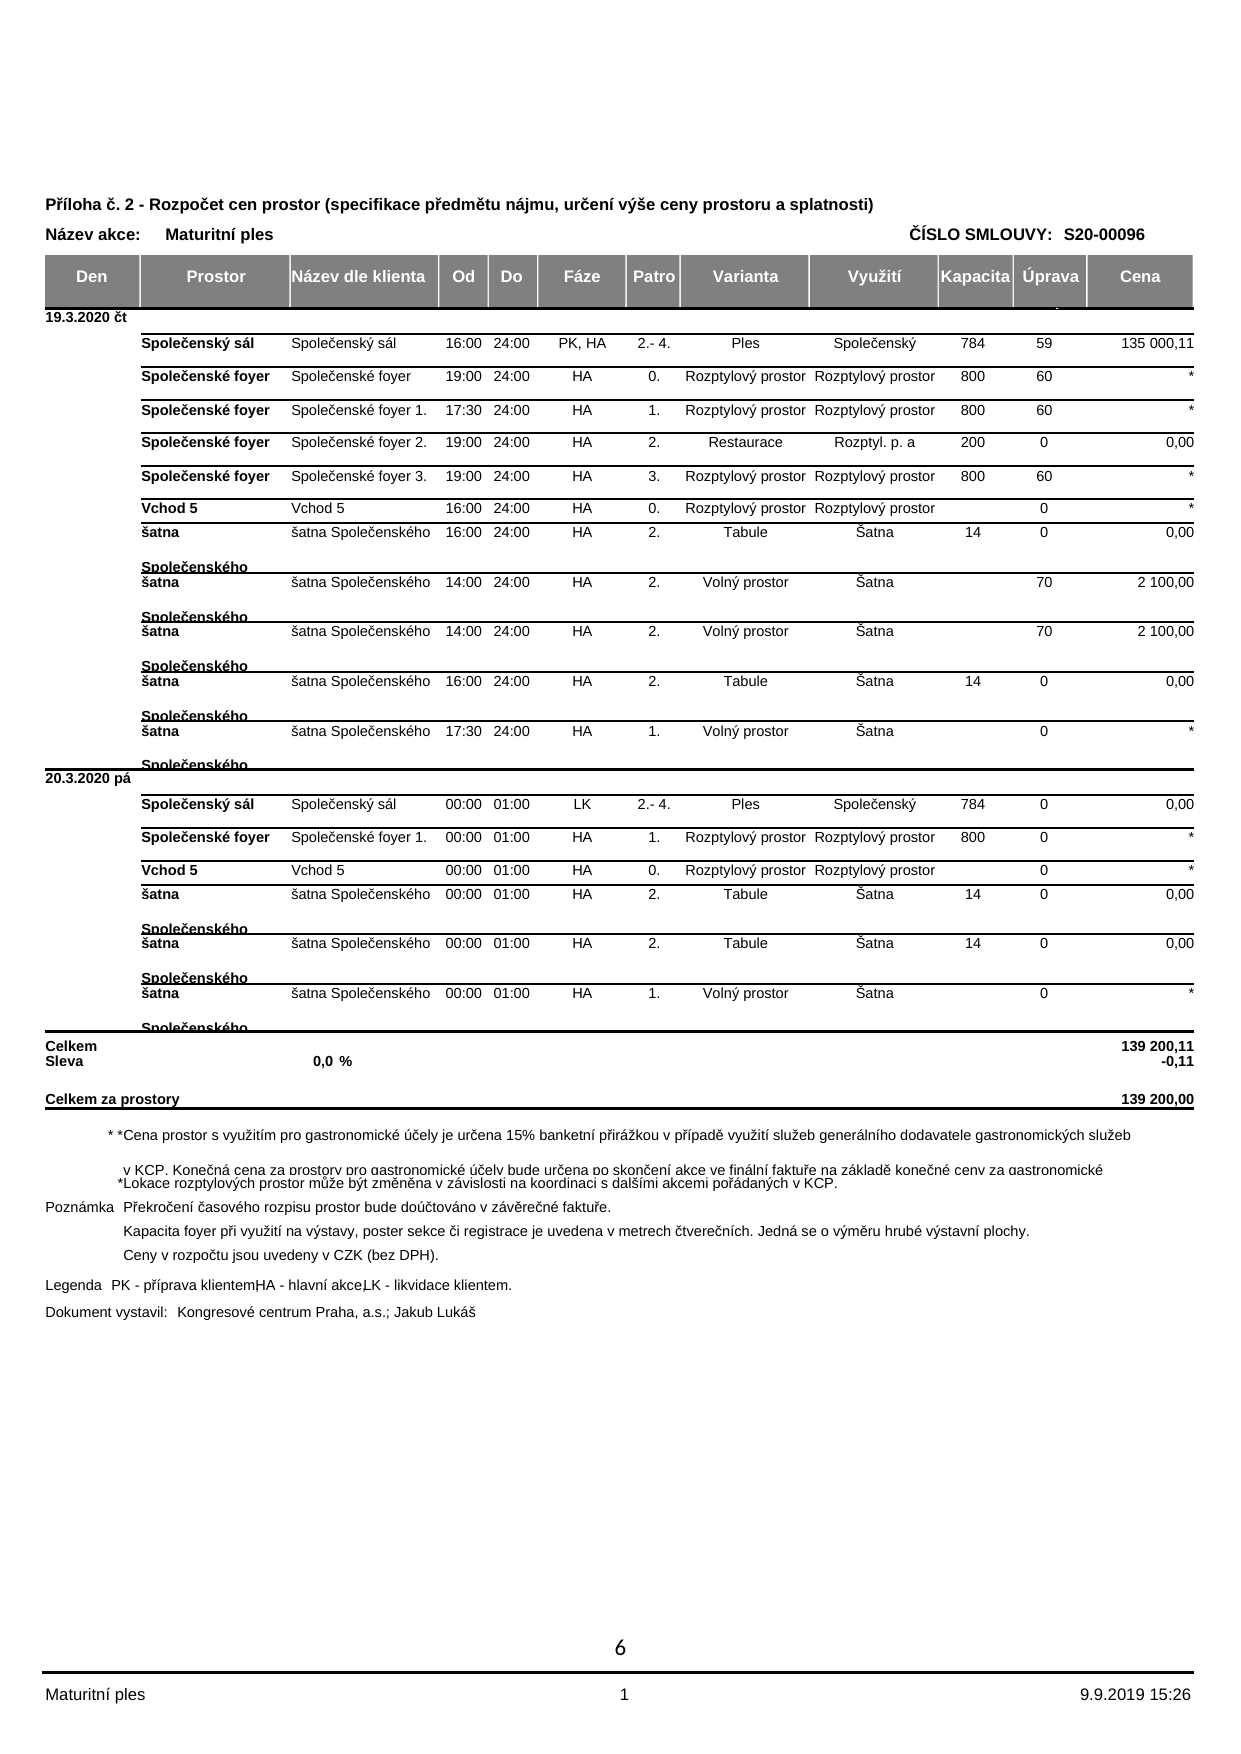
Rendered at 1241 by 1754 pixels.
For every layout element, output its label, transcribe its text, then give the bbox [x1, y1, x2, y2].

text HA - hlavní akce, [255, 1277, 363, 1293]
text 00:00 [441, 886, 486, 902]
text Legenda [45, 1277, 111, 1293]
text Tabule [681, 935, 810, 952]
text 0 [1011, 862, 1077, 878]
text 24:00 [486, 467, 537, 484]
text 0,00 [1077, 886, 1194, 902]
text HA [537, 434, 627, 451]
text 2. [627, 673, 681, 689]
text HA [537, 500, 627, 517]
text šatna Společenského [291, 935, 441, 952]
text Rozptylový prostor [681, 368, 810, 385]
text 24:00 [486, 368, 537, 385]
text šatna Společenského [291, 722, 441, 739]
text HA [537, 467, 627, 484]
text 135 000,11 [1077, 335, 1194, 352]
text Společenského [141, 658, 291, 671]
text 0,00 [1077, 434, 1194, 451]
text Den [45, 267, 138, 286]
text * [1077, 862, 1194, 878]
text Rozptylový prostor [810, 500, 939, 517]
text 0,00 [1077, 673, 1194, 689]
text 0. [627, 500, 681, 517]
text Kapacita [939, 267, 1011, 286]
text Společenské foyer [141, 434, 291, 451]
text 2 100,00 [1077, 623, 1194, 640]
text 2 100,00 [1077, 574, 1194, 590]
text Tabule [681, 673, 810, 689]
text 00:00 [441, 862, 486, 878]
text Ceny v rozpočtu jsou uvedeny v CZK (bez DPH). [123, 1247, 483, 1263]
text Společenské foyer [141, 401, 291, 418]
text 01:00 [486, 796, 537, 812]
text Společenské foyer [141, 368, 291, 385]
text Šatna [810, 673, 939, 689]
text 0. [627, 862, 681, 878]
text Společenský [810, 335, 939, 352]
text Rozptylový prostor [681, 829, 810, 845]
text 60 [1011, 467, 1077, 484]
text Společenské foyer 3. [291, 467, 441, 484]
text 0. [627, 368, 681, 385]
text Vchod 5 [141, 500, 291, 517]
text HA [537, 401, 627, 418]
text Volný prostor [681, 623, 810, 640]
text Využití [810, 267, 939, 286]
text Rozptylový prostor [681, 467, 810, 484]
text 24:00 [486, 673, 537, 689]
text Šatna [810, 524, 939, 541]
text 800 [939, 368, 1007, 385]
text Patro [627, 267, 681, 286]
text Šatna [810, 722, 939, 739]
text 0,00 [1077, 524, 1194, 541]
text 0 [1011, 829, 1077, 845]
text Rozptyl. p. a [810, 434, 939, 451]
text šatna [141, 886, 291, 902]
text 70 [1011, 574, 1077, 590]
text PK, HA [537, 335, 627, 352]
text 24:00 [486, 335, 537, 352]
text 2.- 4. [627, 335, 681, 352]
text Volný prostor [681, 574, 810, 590]
text 00:00 [441, 829, 486, 845]
text 19:00 [441, 467, 486, 484]
text Rozptylový prostor [810, 862, 939, 878]
text HA [537, 524, 627, 541]
text * [1077, 401, 1194, 418]
text Kongresové centrum Praha, a.s.; Jakub Lukáš [177, 1303, 1170, 1320]
text 0 [1011, 524, 1077, 541]
text 1. [627, 985, 681, 1001]
text 800 [939, 467, 1007, 484]
text Společenské foyer 1. [291, 401, 441, 418]
text 16:00 [441, 673, 486, 689]
text 0 [1011, 673, 1077, 689]
text 01:00 [486, 935, 537, 952]
text 19:00 [441, 434, 486, 451]
text 784 [939, 796, 1007, 812]
text šatna Společenského [291, 524, 441, 541]
text Ples [681, 335, 810, 352]
text šatna [141, 722, 291, 739]
text šatna [141, 623, 291, 640]
text * [1077, 467, 1194, 484]
text HA [537, 673, 627, 689]
text šatna [141, 985, 291, 1001]
text 59 [1011, 335, 1077, 352]
text 200 [939, 434, 1007, 451]
text Cena [1088, 267, 1193, 286]
text Společenského [141, 608, 291, 621]
text 19.3.2020 čt [45, 309, 141, 326]
text ČÍSLO SMLOUVY: [909, 225, 1063, 244]
text Šatna [810, 935, 939, 952]
text Ples [681, 796, 810, 812]
text 24:00 [486, 524, 537, 541]
text 24:00 [486, 722, 537, 739]
text PK - příprava klientem, [111, 1277, 255, 1293]
text Společenský sál [141, 796, 291, 812]
text šatna Společenského [291, 673, 441, 689]
text Maturitní ples [45, 1684, 528, 1704]
text 16:00 [441, 500, 486, 517]
text 1. [627, 722, 681, 739]
text Úprava [1014, 267, 1087, 286]
text šatna Společenského [291, 623, 441, 640]
text 01:00 [486, 829, 537, 845]
text Společenský [810, 796, 939, 812]
text Lokace rozptylových prostor může být změněna v závislosti na koordinaci s dalšími akcemi pořádaných v KCP. [123, 1174, 1071, 1191]
text 9.9.2019 15:26 [1023, 1684, 1191, 1704]
text Rozptylový prostor [681, 862, 810, 878]
text 01:00 [486, 886, 537, 902]
text Rozptylový prostor [810, 368, 939, 385]
text Do [486, 267, 537, 286]
text 2. [627, 574, 681, 590]
text Fáze [537, 267, 627, 286]
text * [45, 1174, 123, 1191]
text Rozptylový prostor [810, 829, 939, 845]
text Tabule [681, 524, 810, 541]
text Vchod 5 [291, 862, 441, 878]
text * * [45, 1127, 123, 1143]
text 17:30 [441, 401, 486, 418]
text 784 [939, 335, 1007, 352]
text 14:00 [441, 623, 486, 640]
text HA [537, 829, 627, 845]
text 16:00 [441, 524, 486, 541]
text šatna [141, 574, 291, 590]
text 0 [1011, 985, 1077, 1001]
text Celkem [45, 1038, 345, 1054]
text Poznámka [45, 1198, 123, 1215]
text Rozptylový prostor [810, 401, 939, 418]
text Šatna [810, 574, 939, 590]
text 800 [939, 829, 1007, 845]
text 2. [627, 434, 681, 451]
text 00:00 [441, 985, 486, 1001]
text 24:00 [486, 434, 537, 451]
text Tabule [681, 886, 810, 902]
text Společenské foyer [141, 829, 291, 845]
text 2.- 4. [627, 796, 681, 812]
text Volný prostor [681, 985, 810, 1001]
text 24:00 [486, 500, 537, 517]
text HA [537, 574, 627, 590]
text 0 [1011, 886, 1077, 902]
text Maturitní ples [165, 225, 909, 244]
text šatna Společenského [291, 886, 441, 902]
text 1 [579, 1684, 669, 1704]
text 0,0 [273, 1054, 333, 1069]
text Volný prostor [681, 722, 810, 739]
text 17:30 [441, 722, 486, 739]
text Šatna [810, 886, 939, 902]
text * [1077, 829, 1194, 845]
text 24:00 [486, 574, 537, 590]
text 00:00 [441, 796, 486, 812]
text 0,00 [1077, 935, 1194, 952]
text 0 [1011, 935, 1077, 952]
text Společenské foyer [141, 467, 291, 484]
text Dokument vystavil: [45, 1303, 177, 1320]
text Rozptylový prostor [681, 500, 810, 517]
text 24:00 [486, 401, 537, 418]
text Sleva [45, 1054, 270, 1069]
text šatna [141, 673, 291, 689]
text * [1077, 722, 1194, 739]
text * [1077, 368, 1194, 385]
text Společenského [141, 920, 291, 933]
text 14:00 [441, 574, 486, 590]
text Šatna [810, 623, 939, 640]
text HA [537, 985, 627, 1001]
text 14 [939, 886, 1007, 902]
text Šatna [810, 985, 939, 1001]
text 01:00 [486, 862, 537, 878]
text LK [537, 796, 627, 812]
text 2. [627, 886, 681, 902]
text 19:00 [441, 368, 486, 385]
text Příloha č. 2 - Rozpočet cen prostor (specifikace předmětu nájmu, určení výše ceny prostoru a splatnosti) [45, 195, 1194, 214]
text Společenský sál [291, 335, 441, 352]
text 0 [1011, 434, 1077, 451]
text Společenský sál [291, 796, 441, 812]
text 139 200,00 [1082, 1091, 1194, 1107]
text Restaurace [681, 434, 810, 451]
text 139 200,11 [1082, 1038, 1194, 1054]
text šatna [141, 524, 291, 541]
text Prostor [141, 267, 291, 286]
text 16:00 [441, 335, 486, 352]
text 01:00 [486, 985, 537, 1001]
text 00:00 [441, 935, 486, 952]
text 1. [627, 829, 681, 845]
text Společenské foyer 1. [291, 829, 441, 845]
text 20.3.2020 pá [45, 769, 141, 786]
text Rozptylový prostor [810, 467, 939, 484]
text HA [537, 862, 627, 878]
text šatna [141, 935, 291, 952]
text 2. [627, 524, 681, 541]
text % [339, 1053, 364, 1070]
text šatna Společenského [291, 985, 441, 1001]
text Vchod 5 [141, 862, 291, 878]
text Společenský sál [141, 335, 291, 352]
text 0 [1011, 796, 1077, 812]
text * [1077, 500, 1194, 517]
text * [1077, 985, 1194, 1001]
text Název dle klienta [291, 267, 438, 286]
text 0,00 [1077, 796, 1194, 812]
text Rozptylový prostor [681, 401, 810, 418]
text 1. [627, 401, 681, 418]
text Varianta [681, 267, 810, 286]
text šatna Společenského [291, 574, 441, 590]
text v KCP. Konečná cena za prostory pro gastronomické účely bude určena po skončení akce ve finální faktuře na základě konečné ceny za gastronomické [123, 1161, 1143, 1174]
text 0 [1011, 500, 1077, 517]
text S20-00096 [1063, 225, 1194, 244]
text HA [537, 368, 627, 385]
text 60 [1011, 368, 1077, 385]
text HA [537, 623, 627, 640]
text 14 [939, 524, 1007, 541]
text 3. [627, 467, 681, 484]
text Společenského [141, 559, 291, 572]
text 70 [1011, 623, 1077, 640]
text LK - likvidace klientem. [363, 1277, 663, 1293]
text 14 [939, 935, 1007, 952]
text 24:00 [486, 623, 537, 640]
text Od [438, 267, 486, 286]
text HA [537, 722, 627, 739]
text Překročení časového rozpisu prostor bude doúčtováno v závěrečné faktuře. [123, 1198, 1071, 1215]
text HA [537, 886, 627, 902]
text Vchod 5 [291, 500, 441, 517]
text Kapacita foyer při využití na výstavy, poster sekce či registrace je uvedena v metrech čtverečních. Jedná se o výměru hrubé výstavní plochy. [123, 1223, 1179, 1239]
text Celkem za prostory [45, 1091, 351, 1107]
text Společenské foyer [291, 368, 441, 385]
text 60 [1011, 401, 1077, 418]
text 0 [1011, 722, 1077, 739]
text Název akce: [45, 225, 165, 244]
text 800 [939, 401, 1007, 418]
text Společenského [141, 707, 291, 720]
text HA [537, 935, 627, 952]
text Cena prostor s využitím pro gastronomické účely je určena 15% banketní přirážkou v případě využití služeb generálního dodavatele gastronomických služeb [123, 1127, 1143, 1143]
text 2. [627, 935, 681, 952]
text Společenského [141, 1019, 291, 1032]
text 14 [939, 673, 1007, 689]
text 2. [627, 623, 681, 640]
text -0,11 [1082, 1054, 1194, 1069]
text Společenské foyer 2. [291, 434, 441, 451]
